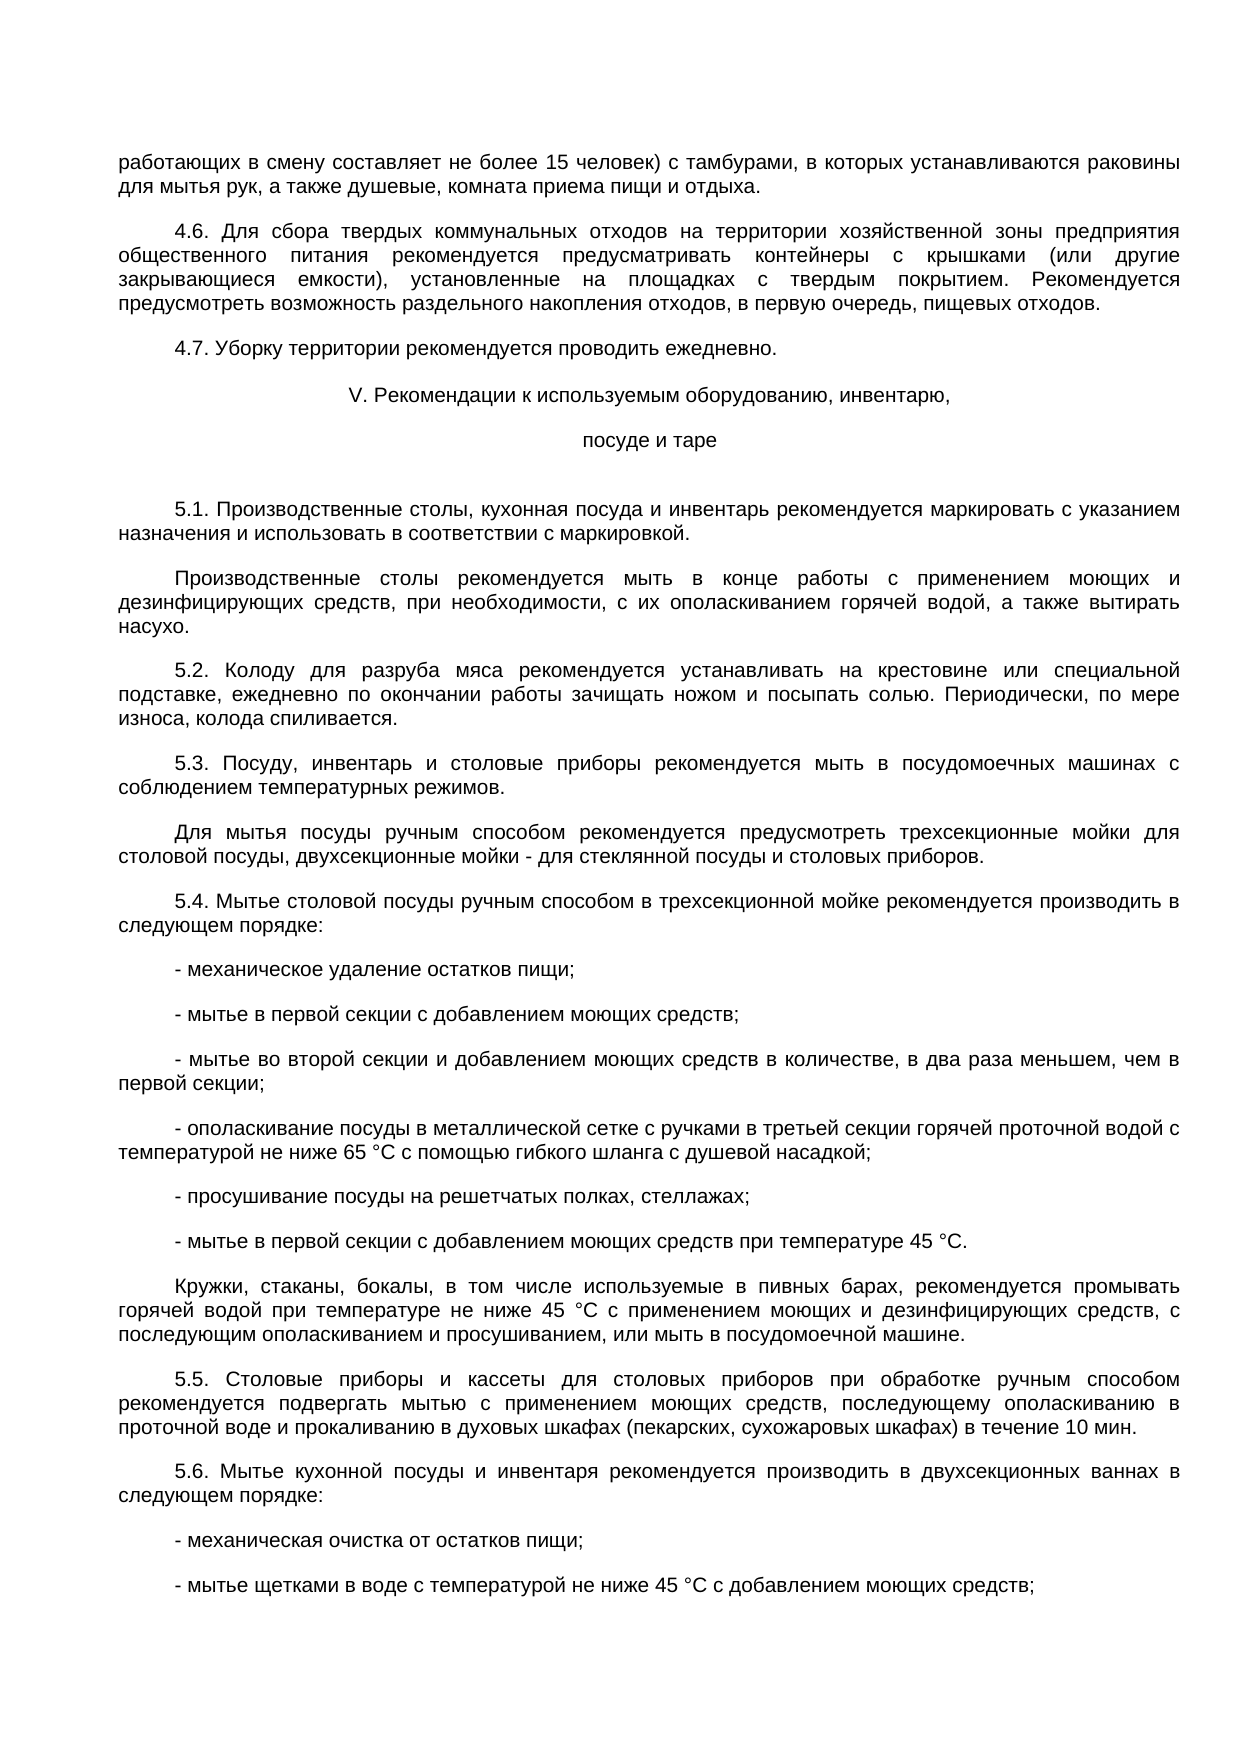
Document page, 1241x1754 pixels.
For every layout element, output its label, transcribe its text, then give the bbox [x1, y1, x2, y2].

text 5.6. Мытье кухонной посуды и инвентаря рекомендуется производить в двухсекционных ваннах в следующем порядке: [118, 1459, 1181, 1507]
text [118, 150, 1181, 198]
text - механическая очистка от остатков пищи; [118, 1528, 1181, 1552]
text 5.3. Посуду, инвентарь и столовые приборы рекомендуется мыть в посудомоечных машинах с соблюдением температурных режимов. [118, 751, 1181, 799]
text - механическое удаление остатков пищи; [118, 957, 1181, 981]
text 5.1. Производственные столы, кухонная посуда и инвентарь рекомендуется маркировать с указанием назначения и использовать в соответствии с маркировкой. [118, 497, 1181, 545]
text Кружки, стаканы, бокалы, в том числе используемые в пивных барах, рекомендуется промывать горячей водой при температуре не ниже 45 °C с применением моющих и дезинфицирующих средств, с последующим ополаскиванием и просушиванием, или мыть в посудомоечной машине. [118, 1274, 1181, 1346]
text 5.5. Столовые приборы и кассеты для столовых приборов при обработке ручным способом рекомендуется подвергать мытью с применением моющих средств, последующему ополаскиванию в проточной воде и прокаливанию в духовых шкафах (пекарских, сухожаровых шкафах) в течение 10 мин. [118, 1367, 1181, 1438]
text 5.4. Мытье столовой посуды ручным способом в трехсекционной мойке рекомендуется производить в следующем порядке: [118, 888, 1181, 936]
text - мытье щетками в воде с температурой не ниже 45 °C с добавлением моющих средств; [118, 1573, 1181, 1597]
text 5.2. Колоду для разруба мяса рекомендуется устанавливать на крестовине или специальной подставке, ежедневно по окончании работы зачищать ножом и посыпать солью. Периодически, по мере износа, колода спиливается. [118, 658, 1181, 730]
text V. Рекомендации к используемым оборудованию, инвентарю, [118, 383, 1181, 407]
text Производственные столы рекомендуется мыть в конце работы с применением моющих и дезинфицирующих средств, при необходимости, с их ополаскиванием горячей водой, а также вытирать насухо. [118, 566, 1181, 637]
text - мытье во второй секции и добавлением моющих средств в количестве, в два раза меньшем, чем в первой секции; [118, 1047, 1181, 1095]
text посуде и таре [118, 428, 1181, 452]
text Для мытья посуды ручным способом рекомендуется предусмотреть трехсекционные мойки для столовой посуды, двухсекционные мойки - для стеклянной посуды и столовых приборов. [118, 820, 1181, 868]
text - мытье в первой секции с добавлением моющих средств; [118, 1002, 1181, 1026]
text - ополаскивание посуды в металлической сетке с ручками в третьей секции горячей проточной водой с температурой не ниже 65 °C с помощью гибкого шланга с душевой насадкой; [118, 1116, 1181, 1163]
text 4.7. Уборку территории рекомендуется проводить ежедневно. [118, 335, 1181, 359]
text - просушивание посуды на решетчатых полках, стеллажах; [118, 1184, 1181, 1208]
text - мытье в первой секции с добавлением моющих средств при температуре 45 °C. [118, 1229, 1181, 1253]
text 4.6. Для сбора твердых коммунальных отходов на территории хозяйственной зоны предприятия общественного питания рекомендуется предусматривать контейнеры с крышками (или другие закрывающиеся емкости), установленные на площадках с твердым покрытием. Рекомендуется предусмотреть возможность раздельного накопления отходов, в первую очередь, пищевых отходов. [118, 219, 1181, 314]
